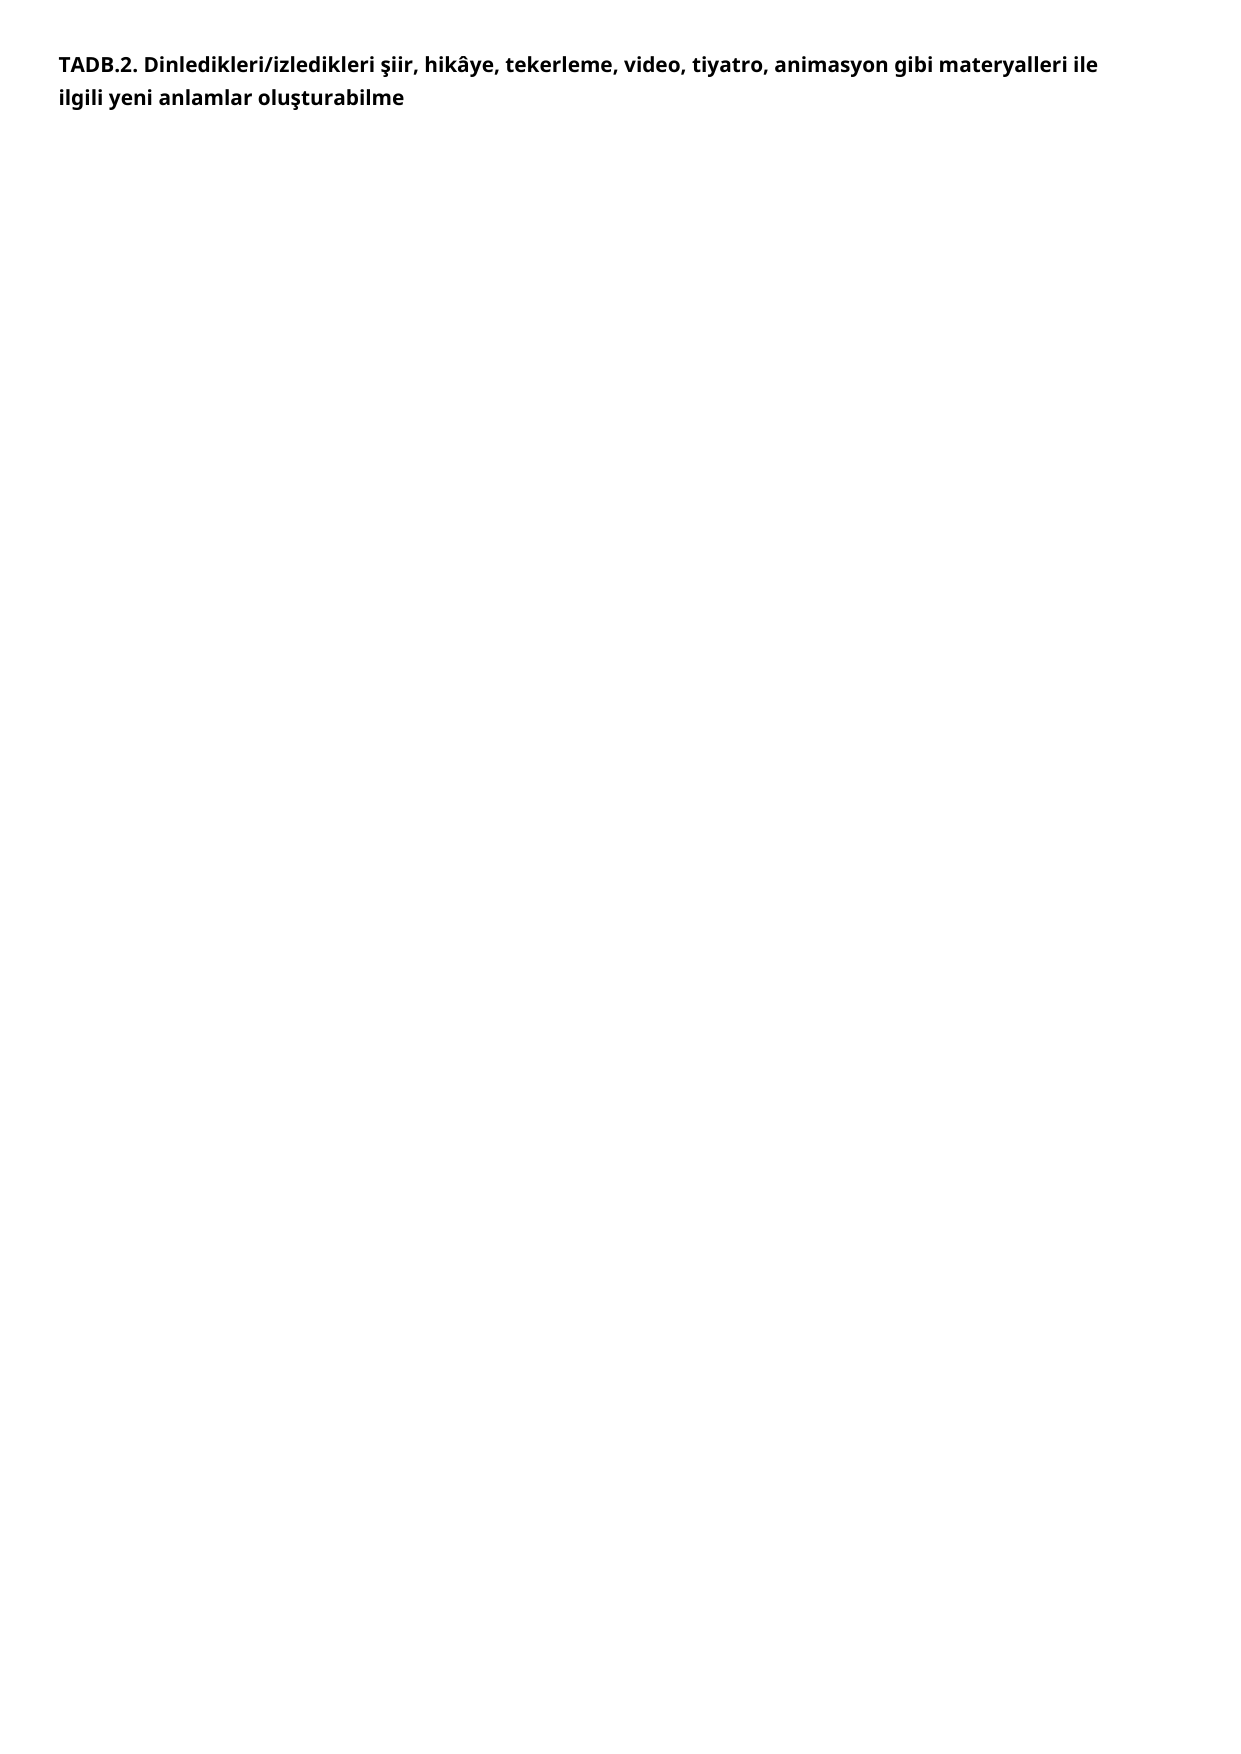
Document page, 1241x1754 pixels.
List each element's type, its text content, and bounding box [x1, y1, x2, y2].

subtitle TADB.2. Dinledikleri/izledikleri şiir, hikâye, tekerleme, video, tiyatro, animasyon gibi materyalleri ile ilgili yeni anlamlar oluşturabilme [58, 50, 1147, 111]
